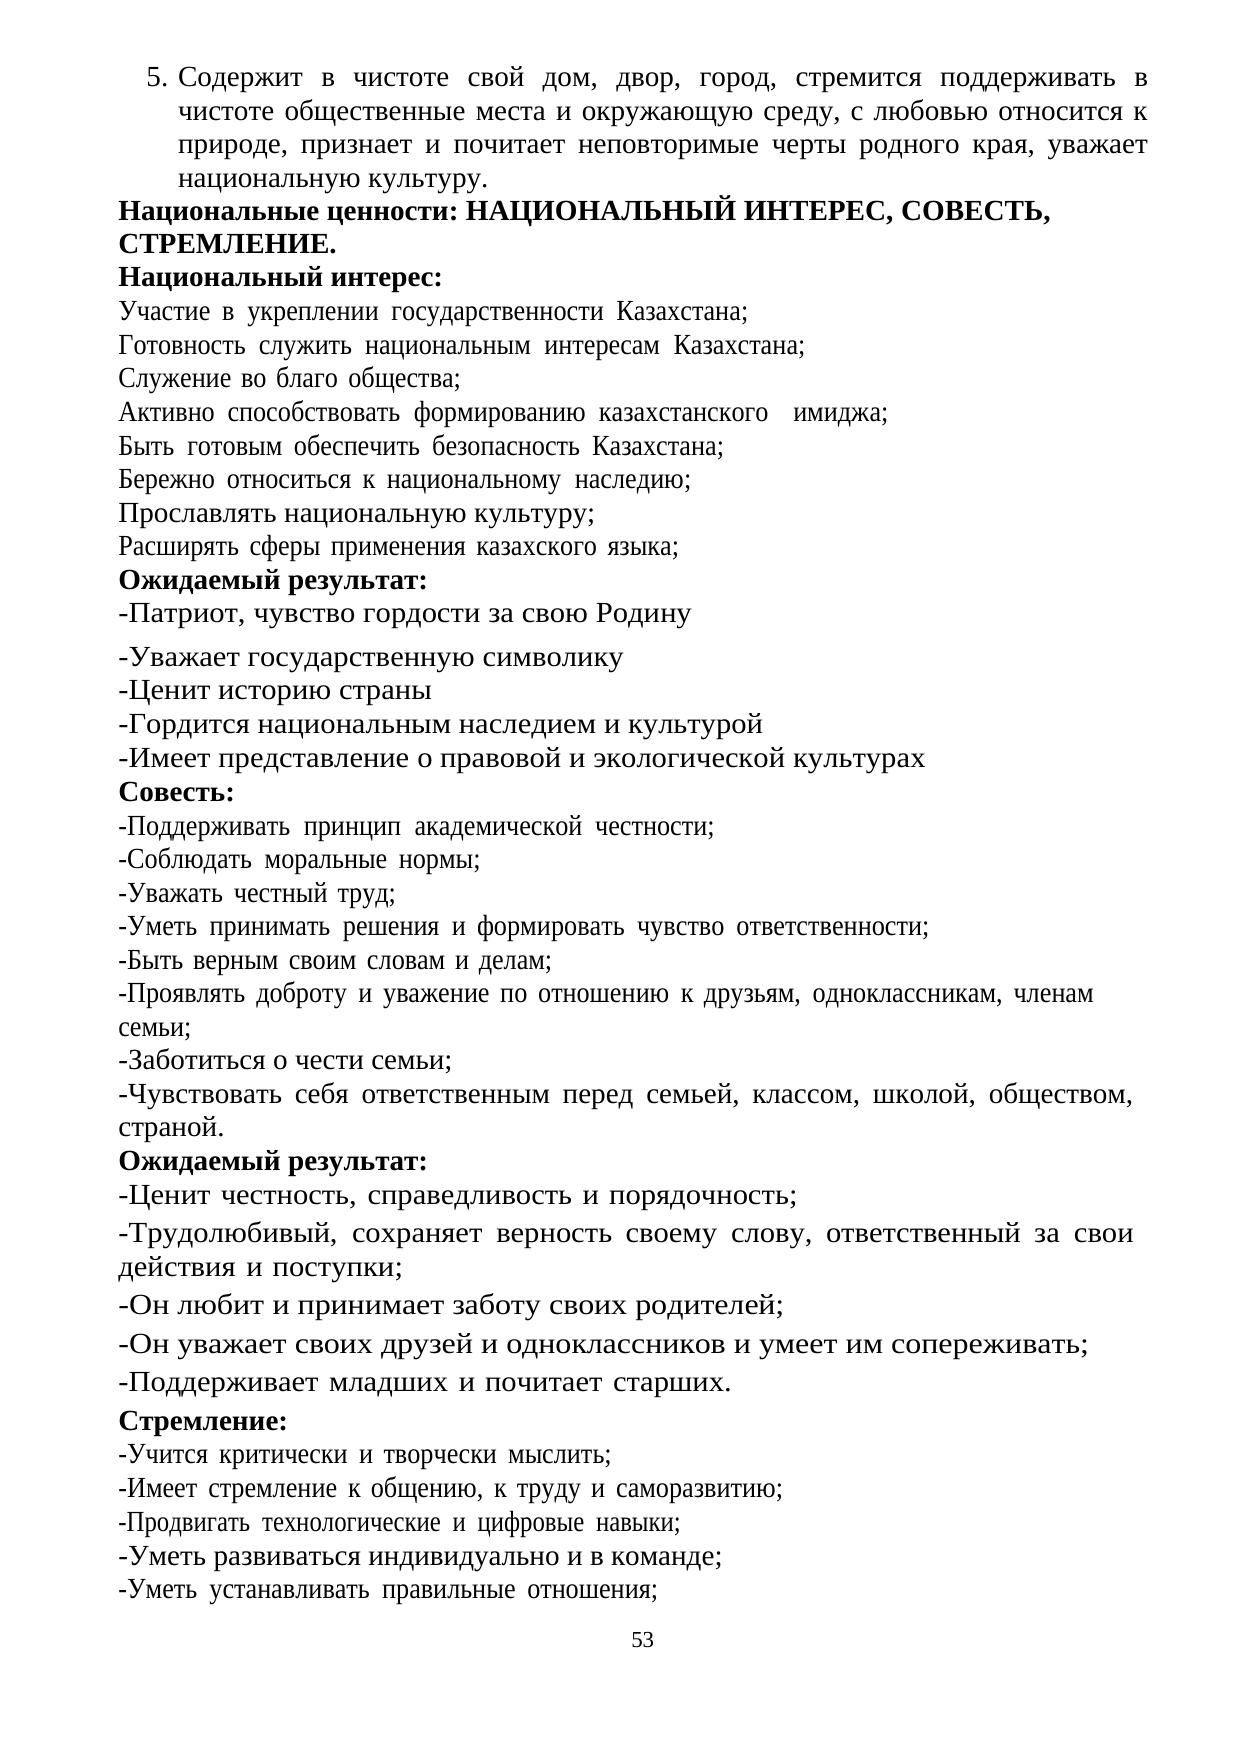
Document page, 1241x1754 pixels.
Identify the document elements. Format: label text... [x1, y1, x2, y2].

text -Он любит и принимает заботу своих родителей; [118, 1287, 1133, 1321]
text Участие в укреплении государственности Казахстана; [118, 293, 1167, 327]
text -Уважает государственную символику [118, 639, 1167, 672]
text -Продвигать технологические и цифровые навыки; [118, 1504, 1167, 1538]
text -Быть верным своим словам и делам; [118, 942, 1167, 975]
text Национальные ценности: НАЦИОНАЛЬНЫЙ ИНТЕРЕС, СОВЕСТЬ, СТРЕМЛЕНИЕ. [118, 193, 1167, 260]
text Стремление: [118, 1403, 1133, 1437]
text -Ценит историю страны [118, 673, 1167, 706]
text -Уважать честный труд; [118, 875, 1167, 908]
text -Заботиться о чести семьи; [118, 1042, 1133, 1076]
text -Имеет стремление к общению, к труду и саморазвитию; [118, 1471, 1167, 1504]
text -Учится критически и творчески мыслить; [118, 1437, 1167, 1471]
text -Соблюдать моральные нормы; [118, 841, 1167, 875]
text Готовность служить национальным интересам Казахстана; [118, 327, 1167, 361]
text -Поддерживать принцип академической честности; [118, 808, 1167, 841]
list Содержит в чистоте свой дом, двор, город, стремится поддерживать в чистоте общественные места и окружающую среду, с любовью относится к природе, признает и почитает неповторимые черты родного края, уважает национальную культуру. [146, 59, 1148, 193]
text -Проявлять доброту и уважение по отношению к друзьям, одноклассникам, членам семьи; [118, 975, 1167, 1042]
text Прославлять национальную культуру; [118, 495, 1167, 528]
text Национальный интерес: [118, 260, 1167, 293]
text Служение во благо общества; [118, 361, 1167, 394]
text Бережно относиться к национальному наследию; [118, 461, 1167, 495]
text -Патриот, чувство гордости за свою Родину [118, 596, 1167, 629]
text -Чувствовать себя ответственным перед семьей, классом, школой, обществом, страной. [118, 1076, 1133, 1143]
text -Ценит честность, справедливость и порядочность; [118, 1177, 1133, 1211]
text Расширять сферы применения казахского языка; [118, 528, 1167, 562]
text Быть готовым обеспечить безопасность Казахстана; [118, 428, 1167, 461]
text Ожидаемый результат: [118, 562, 1167, 596]
text -Уметь развиваться индивидуально и в команде; [118, 1538, 1167, 1571]
text -Имеет представление о правовой и экологической культурах [118, 740, 1167, 773]
text Совесть: [118, 774, 1167, 808]
text Активно способствовать формированию казахстанского имиджа; [118, 394, 1167, 428]
text -Он уважает своих друзей и одноклассников и умеет им сопереживать; [118, 1326, 1133, 1359]
text Ожидаемый результат: [118, 1143, 1133, 1177]
text -Поддерживает младших и почитает старших. [118, 1364, 1133, 1398]
text -Трудолюбивый, сохраняет верность своему слову, ответственный за свои действия и поступки; [118, 1216, 1133, 1283]
text -Гордится национальным наследием и культурой [118, 706, 1167, 740]
text -Уметь принимать решения и формировать чувство ответственности; [118, 908, 1167, 942]
text -Уметь устанавливать правильные отношения; [118, 1571, 1167, 1605]
